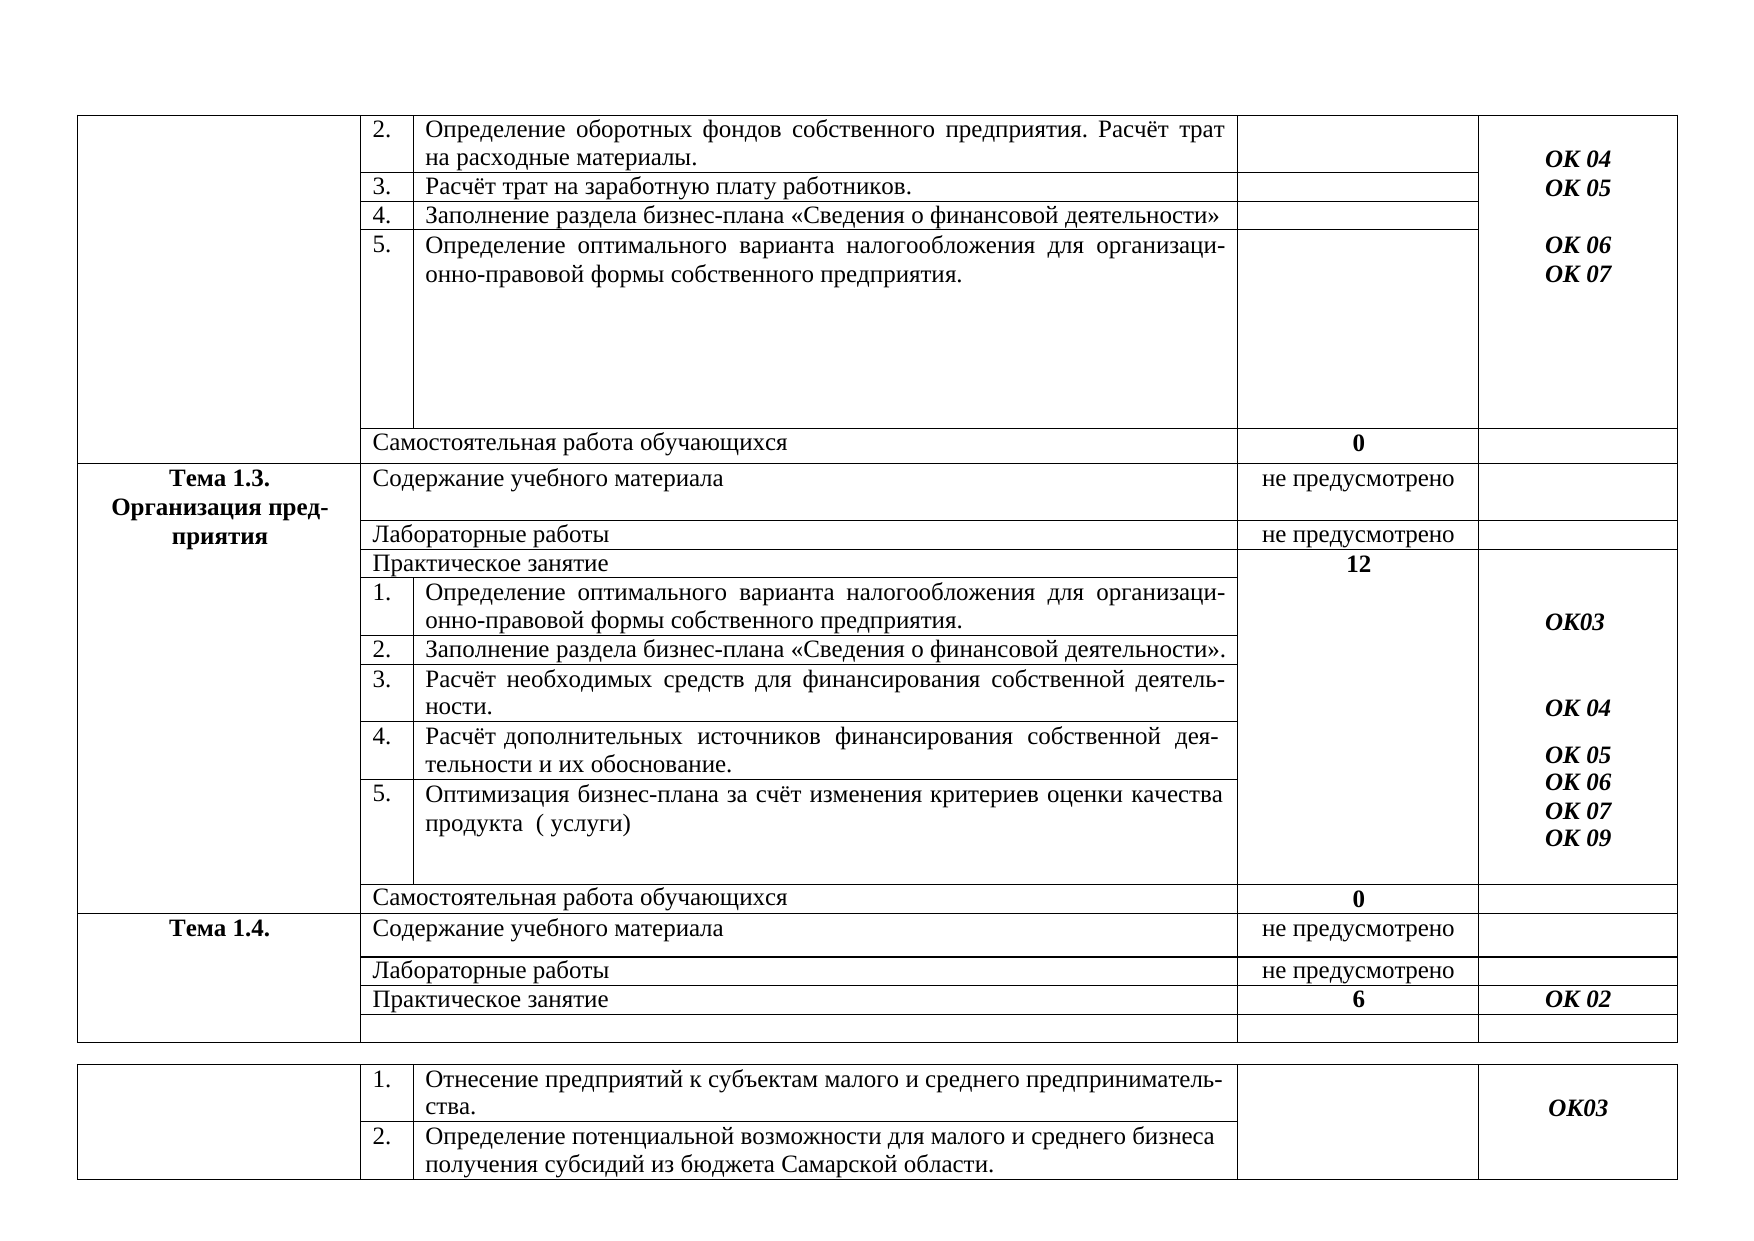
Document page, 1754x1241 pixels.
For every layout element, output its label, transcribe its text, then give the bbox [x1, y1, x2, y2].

table_cell Содержание учебного материала [361, 464, 1237, 520]
table_cell 2. [361, 636, 413, 664]
table_header Определение оборотных фондов собственного предприятия. Расчёт трат на расходные материалы. [414, 116, 1237, 172]
table_cell 5. [361, 230, 413, 428]
table_cell [1238, 1015, 1478, 1042]
table_header 1. [361, 1065, 413, 1121]
table_cell 4. [361, 202, 413, 229]
table_cell Расчёт дополнительных источников финансирования собственной дея- тельности и их обоснование. [414, 722, 1237, 778]
table_header [1238, 116, 1478, 172]
table_header [1238, 1065, 1478, 1178]
table_cell [1479, 464, 1677, 520]
table_header ОК 04 ОК 05 ОК 06 ОК 07 [1479, 116, 1677, 428]
table_cell Лабораторные работы [361, 521, 1237, 549]
table_cell Тема 1.3. Организация пред- приятия [78, 464, 360, 913]
table_cell [1479, 1015, 1677, 1042]
table_cell не предусмотрено [1238, 958, 1478, 985]
table_cell не предусмотрено [1238, 914, 1478, 956]
table_cell [1238, 173, 1478, 201]
table_cell 0 [1238, 429, 1478, 463]
table_cell [1479, 429, 1677, 463]
table_cell [1479, 958, 1677, 985]
table_header 2. [361, 116, 413, 172]
table_cell 5. [361, 780, 413, 883]
table_cell Оптимизация бизнес-плана за счёт изменения критериев оценки качества продукта ( услуги) [414, 780, 1237, 883]
table_cell Заполнение раздела бизнес-плана «Сведения о финансовой деятельности». [414, 636, 1237, 664]
table_cell 4. [361, 722, 413, 778]
table_cell Расчёт трат на заработную плату работников. [414, 173, 1237, 201]
table_cell Тема 1.4. [78, 914, 360, 1014]
table_cell 6 [1238, 986, 1478, 1014]
table_cell Содержание учебного материала [361, 914, 1237, 956]
table_cell [1238, 230, 1478, 428]
table_cell [1479, 885, 1677, 913]
table_cell Определение потенциальной возможности для малого и среднего бизнеса получения субсидий из бюджета Самарской области. [414, 1122, 1237, 1178]
table_cell 3. [361, 173, 413, 201]
table_cell Определение оптимального варианта налогообложения для организаци- онно-правовой формы собственного предприятия. [414, 578, 1237, 635]
table_cell ОК03 ОК 04 ОК 05 ОК 06 ОК 07 ОК 09 [1479, 550, 1677, 883]
table_header [78, 116, 360, 463]
table_cell Практическое занятие [361, 550, 1237, 577]
table_cell 1. [361, 578, 413, 635]
table_cell Самостоятельная работа обучающихся [361, 885, 1237, 913]
table_cell не предусмотрено [1238, 521, 1478, 549]
table_cell 0 [1238, 885, 1478, 913]
table_header Отнесение предприятий к субъектам малого и среднего предприниматель- ства. [414, 1065, 1237, 1121]
table_cell [361, 1015, 1237, 1042]
table_cell Определение оптимального варианта налогообложения для организаци- онно-правовой формы собственного предприятия. [414, 230, 1237, 428]
table_cell 2. [361, 1122, 413, 1178]
table_cell 12 [1238, 550, 1478, 883]
table_cell ОК 02 [1479, 986, 1677, 1014]
table_cell Практическое занятие [361, 986, 1237, 1014]
table_cell [1479, 521, 1677, 549]
table_cell 3. [361, 665, 413, 721]
table_header ОК03 ОК 04 ОК 05 ОК 06 ОК 07 ОК 09 [1479, 1065, 1677, 1178]
table_cell не предусмотрено [1238, 464, 1478, 520]
table_cell Лабораторные работы [361, 958, 1237, 985]
table_cell [1238, 202, 1478, 229]
table_cell [78, 1014, 360, 1042]
table_cell [1479, 914, 1677, 956]
table_header [78, 1065, 360, 1178]
table_cell Самостоятельная работа обучающихся [361, 429, 1237, 463]
table_cell Заполнение раздела бизнес-плана «Сведения о финансовой деятельности» [414, 202, 1237, 229]
table_cell Расчёт необходимых средств для финансирования собственной деятель- ности. [414, 665, 1237, 721]
